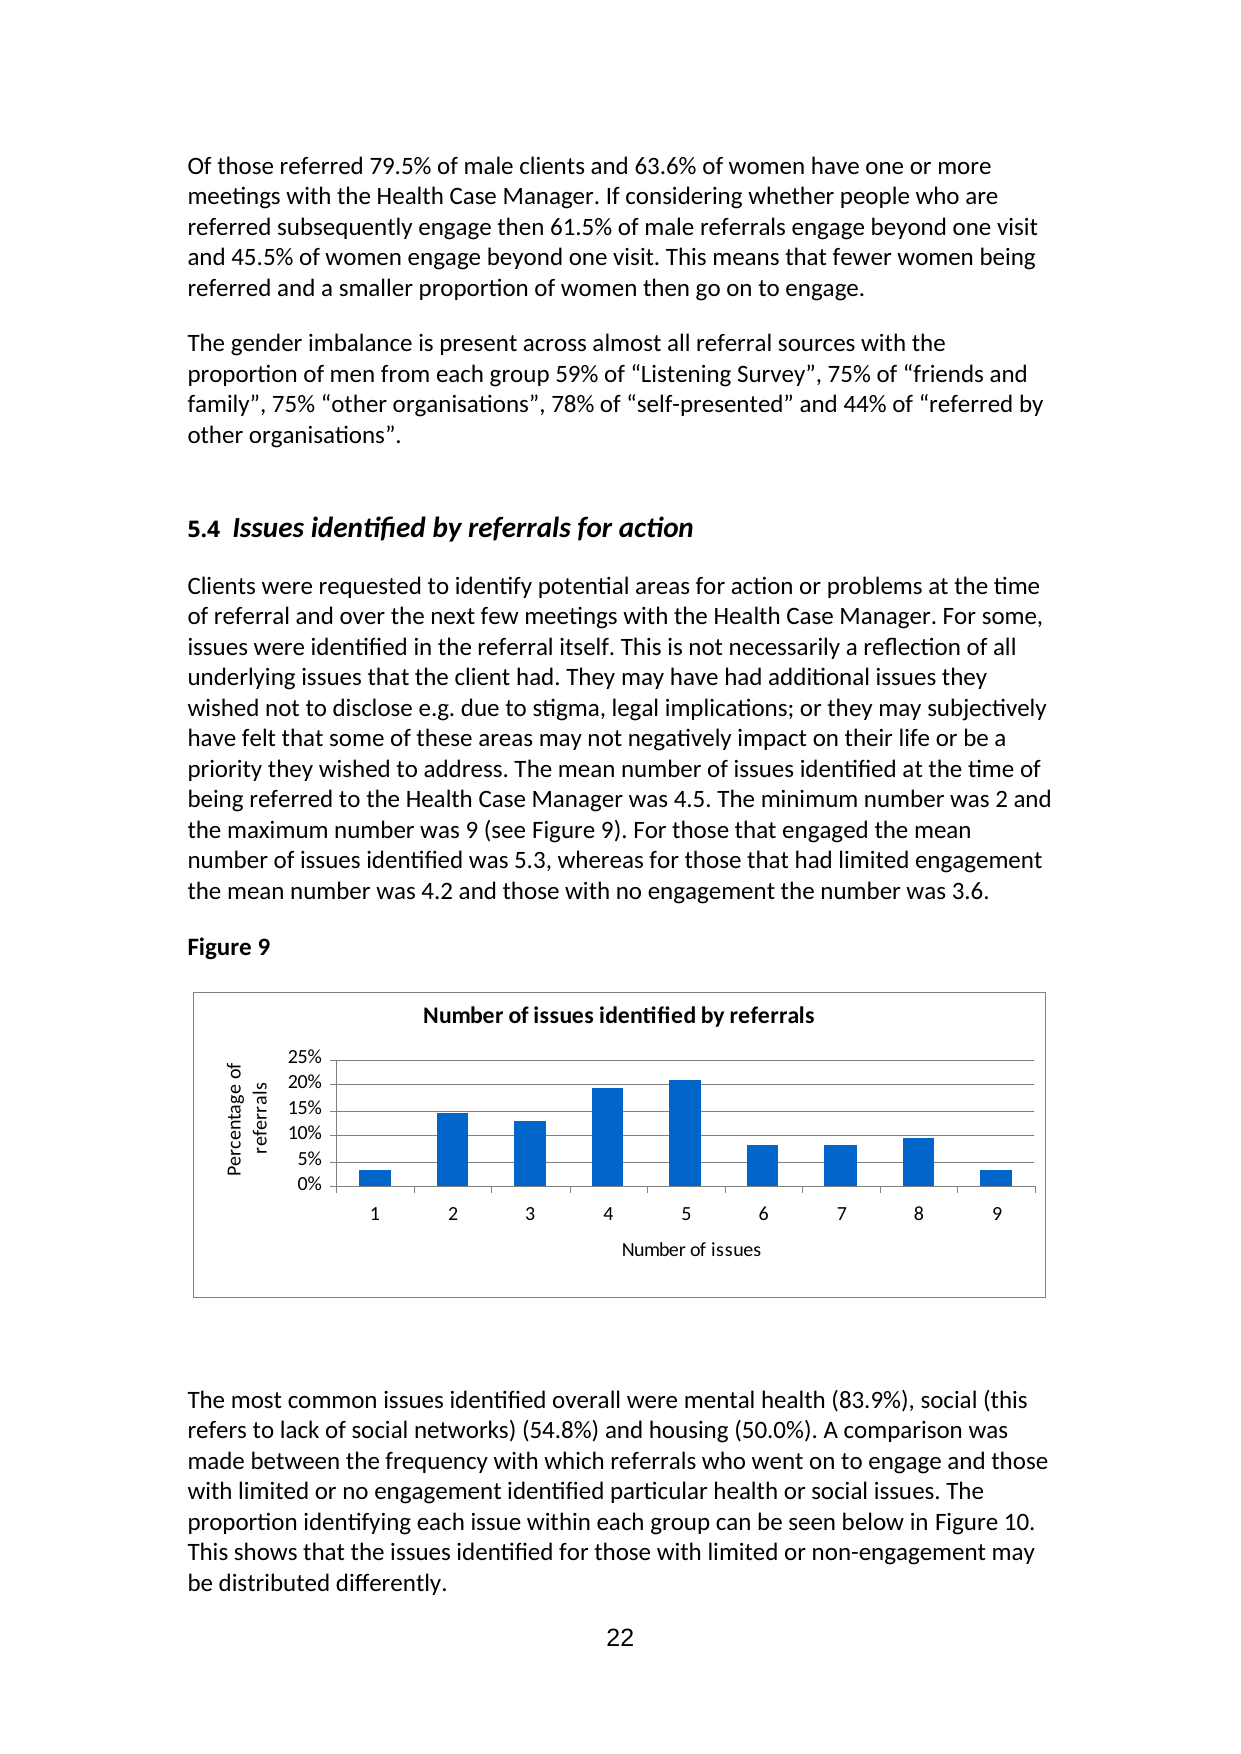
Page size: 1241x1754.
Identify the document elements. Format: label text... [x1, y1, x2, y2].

text The gender imbalance is present across almost all referral sources with the proportion of men from each group 59% of “Listening Survey”, 75% of “friends and family”, 75% “other organisations”, 78% of “self-presented” and 44% of “referred by other organisations”. [187, 328, 1053, 450]
text Figure 9 [187, 931, 1053, 961]
text Of those referred 79.5% of male clients and 63.6% of women have one or more meetings with the Health Case Manager. If considering whether people who are referred subsequently engage then 61.5% of male referrals engage beyond one visit and 45.5% of women engage beyond one visit. This means that fewer women being referred and a smaller proportion of women then go on to engage. [187, 150, 1053, 303]
subtitle Issues identified by referrals for action [187, 509, 1053, 545]
text Clients were requested to identify potential areas for action or problems at the time of referral and over the next few meetings with the Health Case Manager. For some, issues were identified in the referral itself. This is not necessarily a reflection of all underlying issues that the client had. They may have had additional issues they wished not to disclose e.g. due to stigma, legal implications; or they may subjectively have felt that some of these areas may not negatively impact on their life or be a priority they wished to address. The mean number of issues identified at the time of being referred to the Health Case Manager was 4.5. The minimum number was 2 and the maximum number was 9 (see Figure 9). For those that engaged the mean number of issues identified was 5.3, whereas for those that had limited engagement the mean number was 4.2 and those with no engagement the number was 3.6. [187, 570, 1053, 906]
text The most common issues identified overall were mental health (83.9%), social (this refers to lack of social networks) (54.8%) and housing (50.0%). A comparison was made between the frequency with which referrals who went on to engage and those with limited or no engagement identified particular health or social issues. The proportion identifying each issue within each group can be seen below in Figure 10. This shows that the issues identified for those with limited or non-engagement may be distributed differently. [187, 1384, 1053, 1598]
